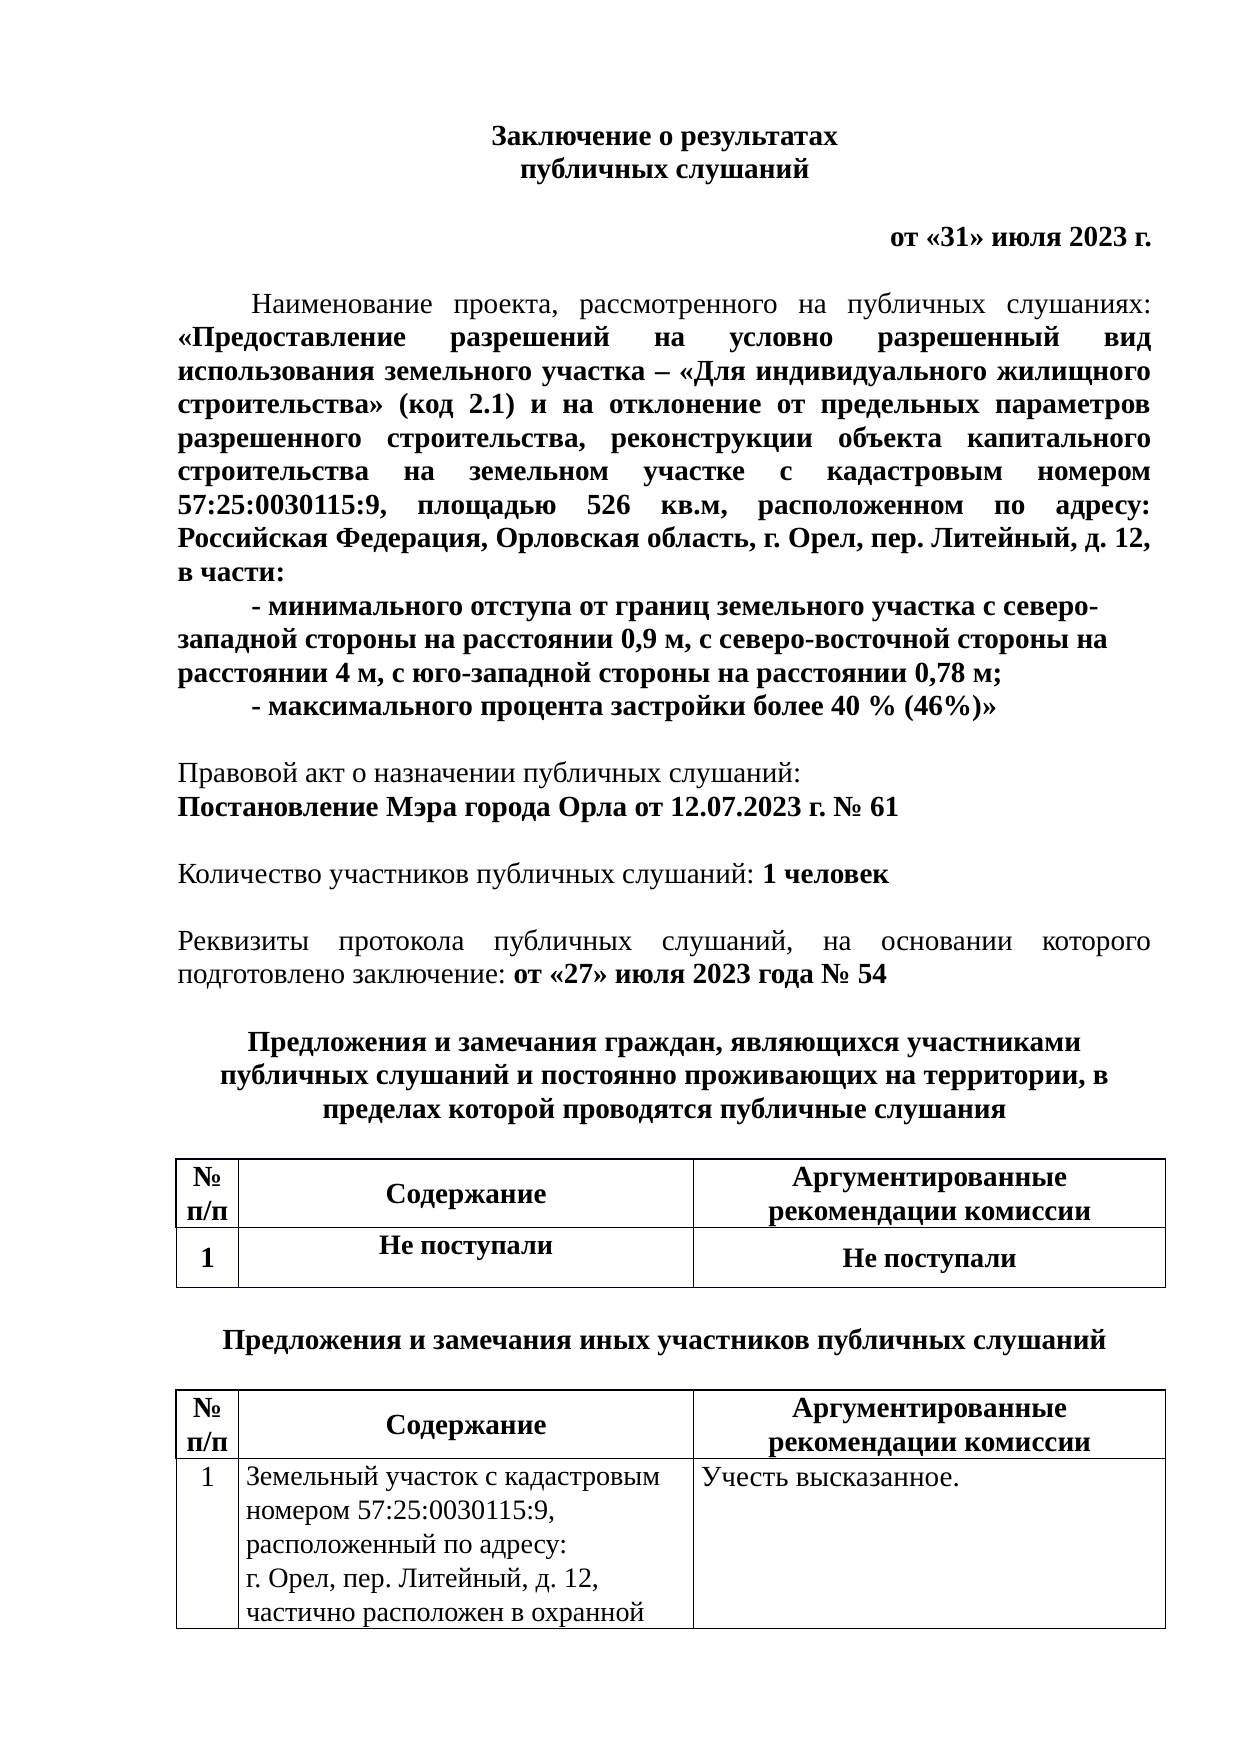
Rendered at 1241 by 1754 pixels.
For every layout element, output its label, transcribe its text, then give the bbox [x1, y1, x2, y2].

table_cell 1 [177, 1459, 238, 1627]
table_header Содержание [239, 1160, 693, 1227]
table_header № п/п [177, 1391, 238, 1458]
text от «31» июля 2023 г. [177, 219, 1152, 252]
list Наименование проекта, рассмотренного на публичных слушаниях: «Предоставление разрешений на условно разрешенный вид использования земельного участка – «Для индивидуального жилищного строительства» (код 2.1) и на отклонение от предельных параметров разрешенного строительства, реконструкции объекта капитального строительства на земельном участке с кадастровым номером 57:25:0030115:9, площадью 526 кв.м, расположенном по адресу: Российская Федерация, Орловская область, г. Орел, пер. Литейный, д. 12, в части: [177, 286, 1152, 588]
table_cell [239, 1459, 693, 1627]
text Правовой акт о назначении публичных слушаний: [177, 755, 1152, 789]
table_cell Не поступали [239, 1228, 693, 1287]
table_header Аргументированные рекомендации комиссии [694, 1391, 1165, 1458]
text Предложения и замечания граждан, являющихся участниками публичных слушаний и постоянно проживающих на территории, в пределах которой проводятся публичные слушания [177, 1024, 1152, 1124]
list - максимального процента застройки более 40 % (46%)» [177, 688, 1152, 722]
text публичных слушаний [177, 152, 1152, 185]
text Предложения и замечания иных участников публичных слушаний [177, 1322, 1152, 1356]
table_cell 1 [177, 1228, 238, 1287]
table_header Содержание [239, 1391, 693, 1458]
table_header Аргументированные рекомендации комиссии [694, 1160, 1165, 1227]
table_header № п/п [177, 1160, 238, 1227]
table_cell Учесть высказанное. [694, 1459, 1165, 1627]
text Постановление Мэра города Орла от 12.07.2023 г. № 61 [177, 789, 1152, 822]
text Реквизиты протокола публичных слушаний, на основании которого подготовлено заключение: от «27» июля 2023 года № 54 [177, 923, 1152, 990]
text Количество участников публичных слушаний: 1 человек [177, 856, 1152, 889]
list - минимального отступа от границ земельного участка с северо-западной стороны на расстоянии 0,9 м, с северо-восточной стороны на расстоянии 4 м, с юго-западной стороны на расстоянии 0,78 м; [177, 588, 1152, 688]
table_cell Не поступали [694, 1228, 1165, 1287]
text Заключение о результатах [177, 118, 1152, 152]
